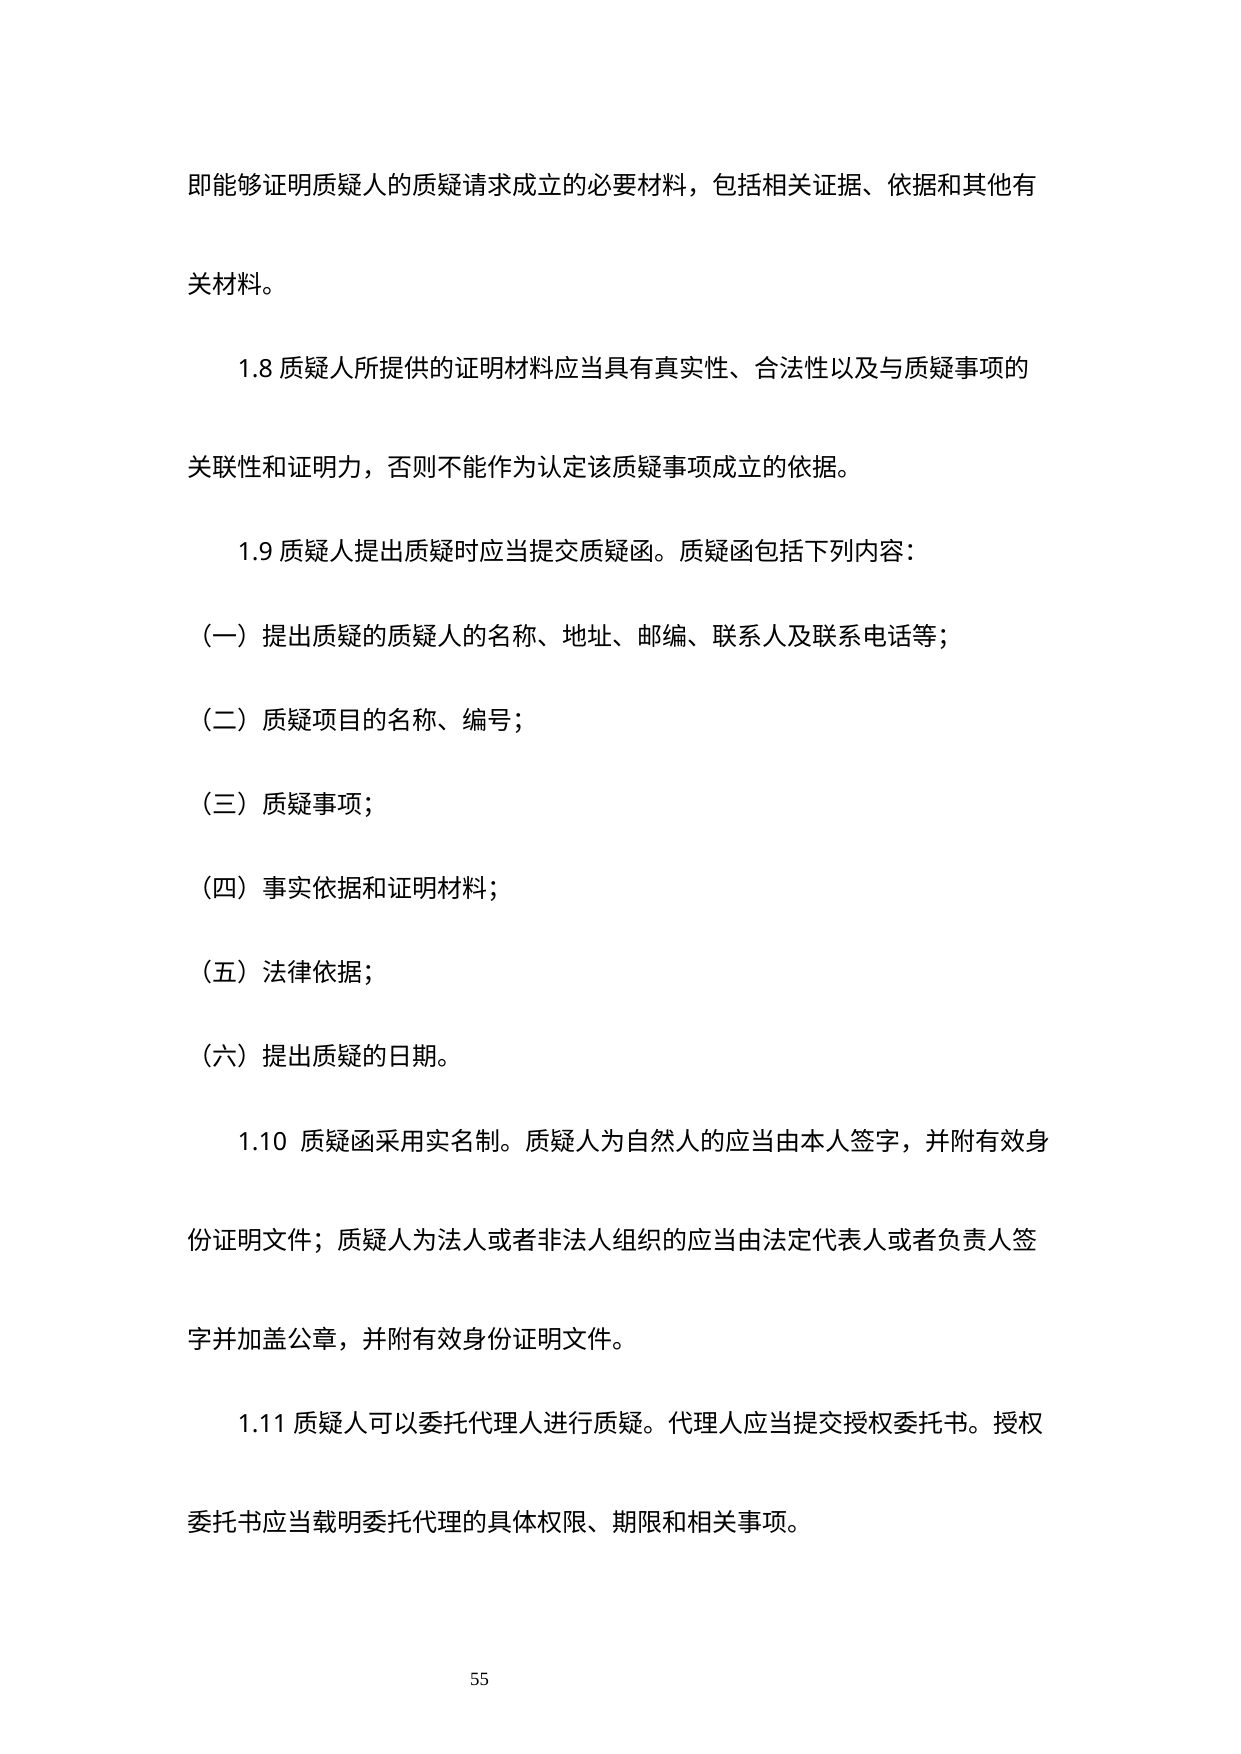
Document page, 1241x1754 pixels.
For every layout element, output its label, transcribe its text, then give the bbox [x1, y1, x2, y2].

text 1.10 质疑函采用实名制。质疑人为自然人的应当由本人签字，并附有效身份证明文件；质疑人为法人或者非法人组织的应当由法定代表人或者负责人签字并加盖公章，并附有效身份证明文件。 [187, 1106, 1053, 1370]
text （六）提出质疑的日期。 [187, 1022, 1053, 1088]
text 1.8 质疑人所提供的证明材料应当具有真实性、合法性以及与质疑事项的关联性和证明力，否则不能作为认定该质疑事项成立的依据。 [187, 334, 1053, 499]
text （三）质疑事项； [187, 769, 1053, 836]
text （一）提出质疑的质疑人的名称、地址、邮编、联系人及联系电话等； [187, 601, 1053, 667]
text 1.9 质疑人提出质疑时应当提交质疑函。质疑函包括下列内容： [187, 517, 1053, 583]
text （二）质疑项目的名称、编号； [187, 685, 1053, 751]
text （四）事实依据和证明材料； [187, 854, 1053, 920]
text （五）法律依据； [187, 938, 1053, 1004]
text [187, 151, 1053, 316]
text 1.11 质疑人可以委托代理人进行质疑。代理人应当提交授权委托书。授权委托书应当载明委托代理的具体权限、期限和相关事项。 [187, 1388, 1053, 1553]
